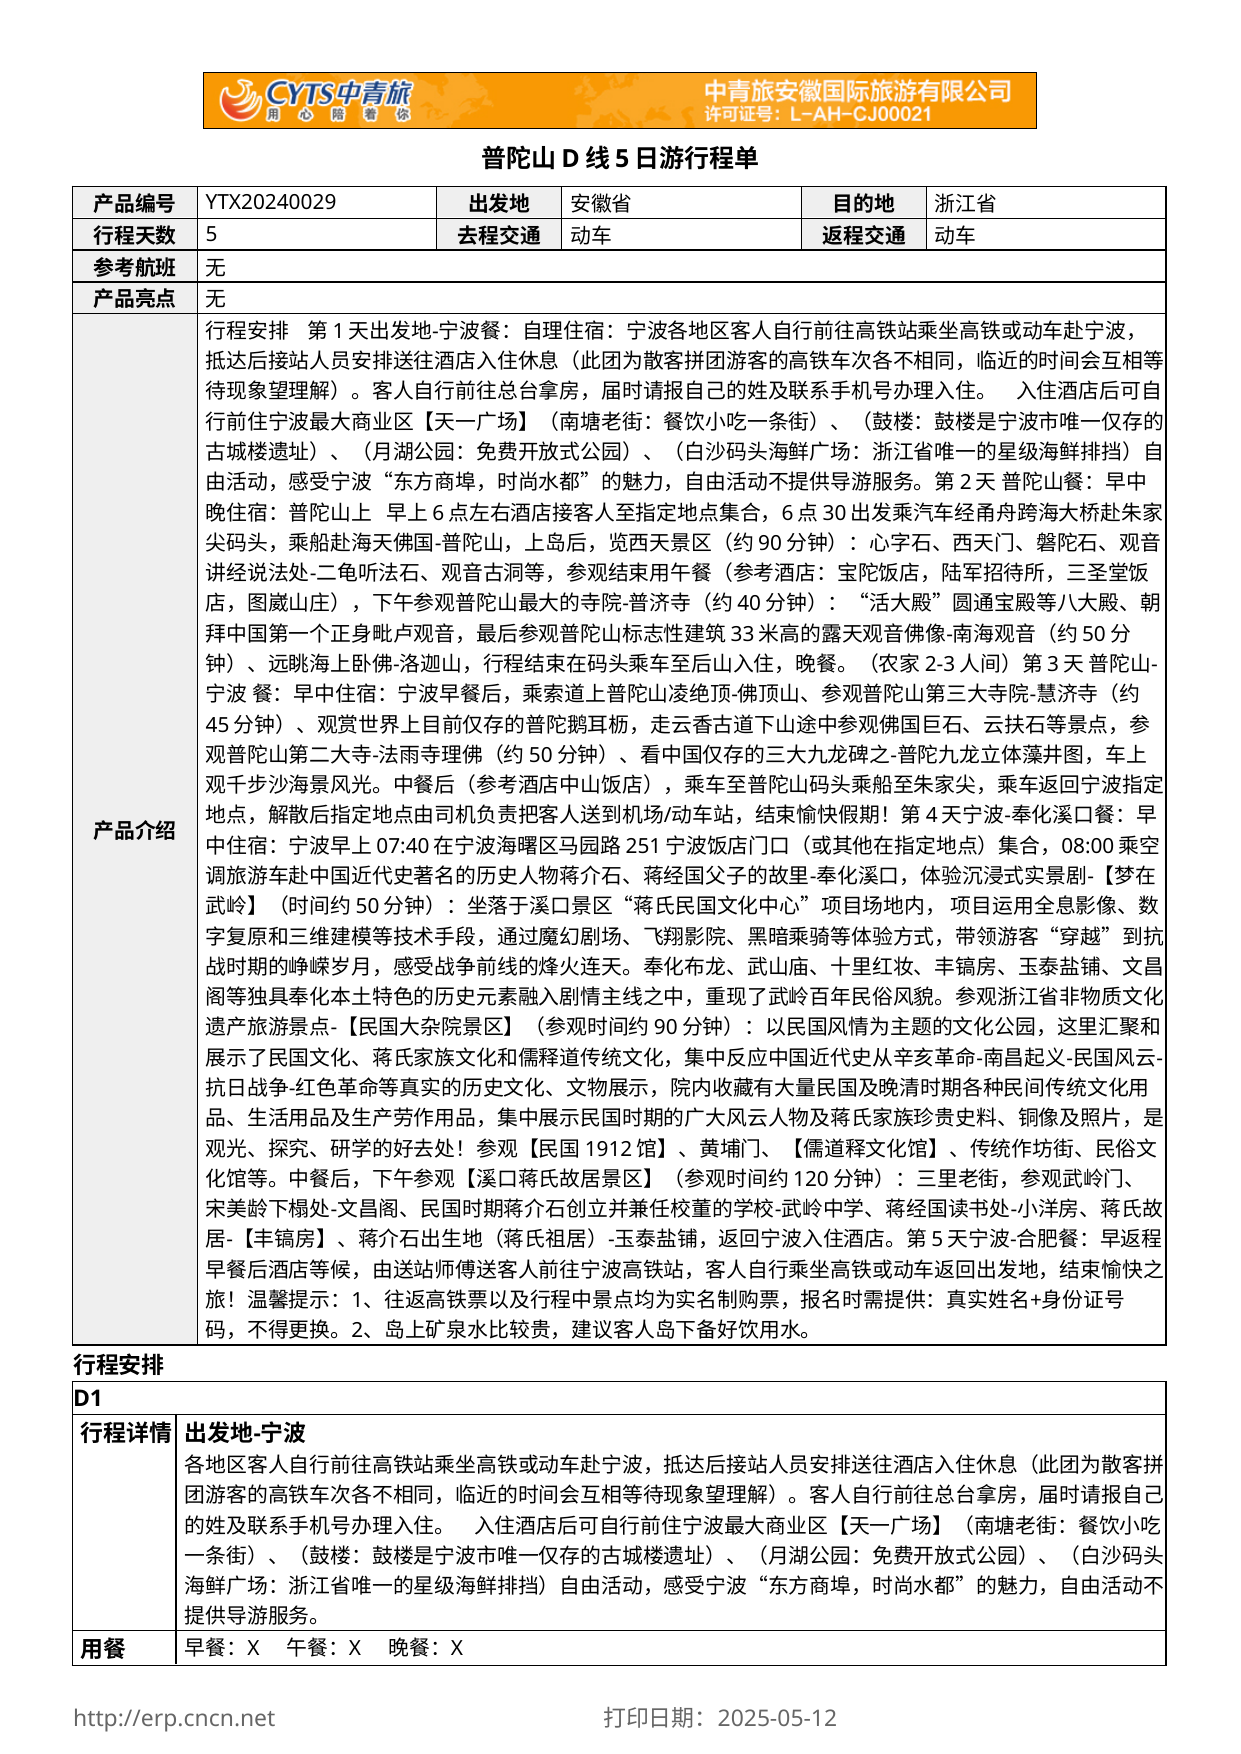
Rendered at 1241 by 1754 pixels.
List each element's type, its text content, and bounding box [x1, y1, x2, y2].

table_cell 早餐：X 午餐：X 晚餐：X [177, 1631, 1165, 1664]
table_cell 行程安排 [198, 314, 1165, 1344]
table_header 出发地 [437, 187, 561, 217]
table_cell 动车 [927, 219, 1165, 249]
text 行程安排 [73, 1346, 1167, 1380]
table_header 浙江省 [927, 187, 1165, 217]
table_cell 出发地-宁波 各地区客人自行前往高铁站乘坐高铁或动车赴宁波，抵达后接站人员安排送往酒店入住休息（此团为散客拼团 [177, 1415, 1165, 1630]
table_cell 行程详情 [73, 1415, 175, 1630]
table_cell 产品亮点 [73, 283, 197, 313]
table_cell 无 [198, 283, 1165, 313]
table_cell 5 [198, 219, 436, 249]
table_cell 行程天数 [73, 219, 197, 249]
table_header 安徽省 [562, 187, 801, 217]
table_cell 参考航班 [73, 251, 197, 281]
text 普陀山D线5日游行程单 [73, 139, 1167, 175]
table_cell 返程交通 [802, 219, 926, 249]
table_cell 动车 [562, 219, 801, 249]
table_cell 用餐 [73, 1631, 175, 1664]
table_header D1 [73, 1382, 1165, 1413]
table_cell 产品介绍 [73, 314, 197, 1344]
table_cell 去程交通 [437, 219, 561, 249]
table_cell 无 [198, 251, 1165, 281]
table_header YTX20240029 [198, 187, 436, 217]
table_header 目的地 [802, 187, 926, 217]
table_header 产品编号 [73, 187, 197, 217]
picture [204, 73, 1036, 128]
